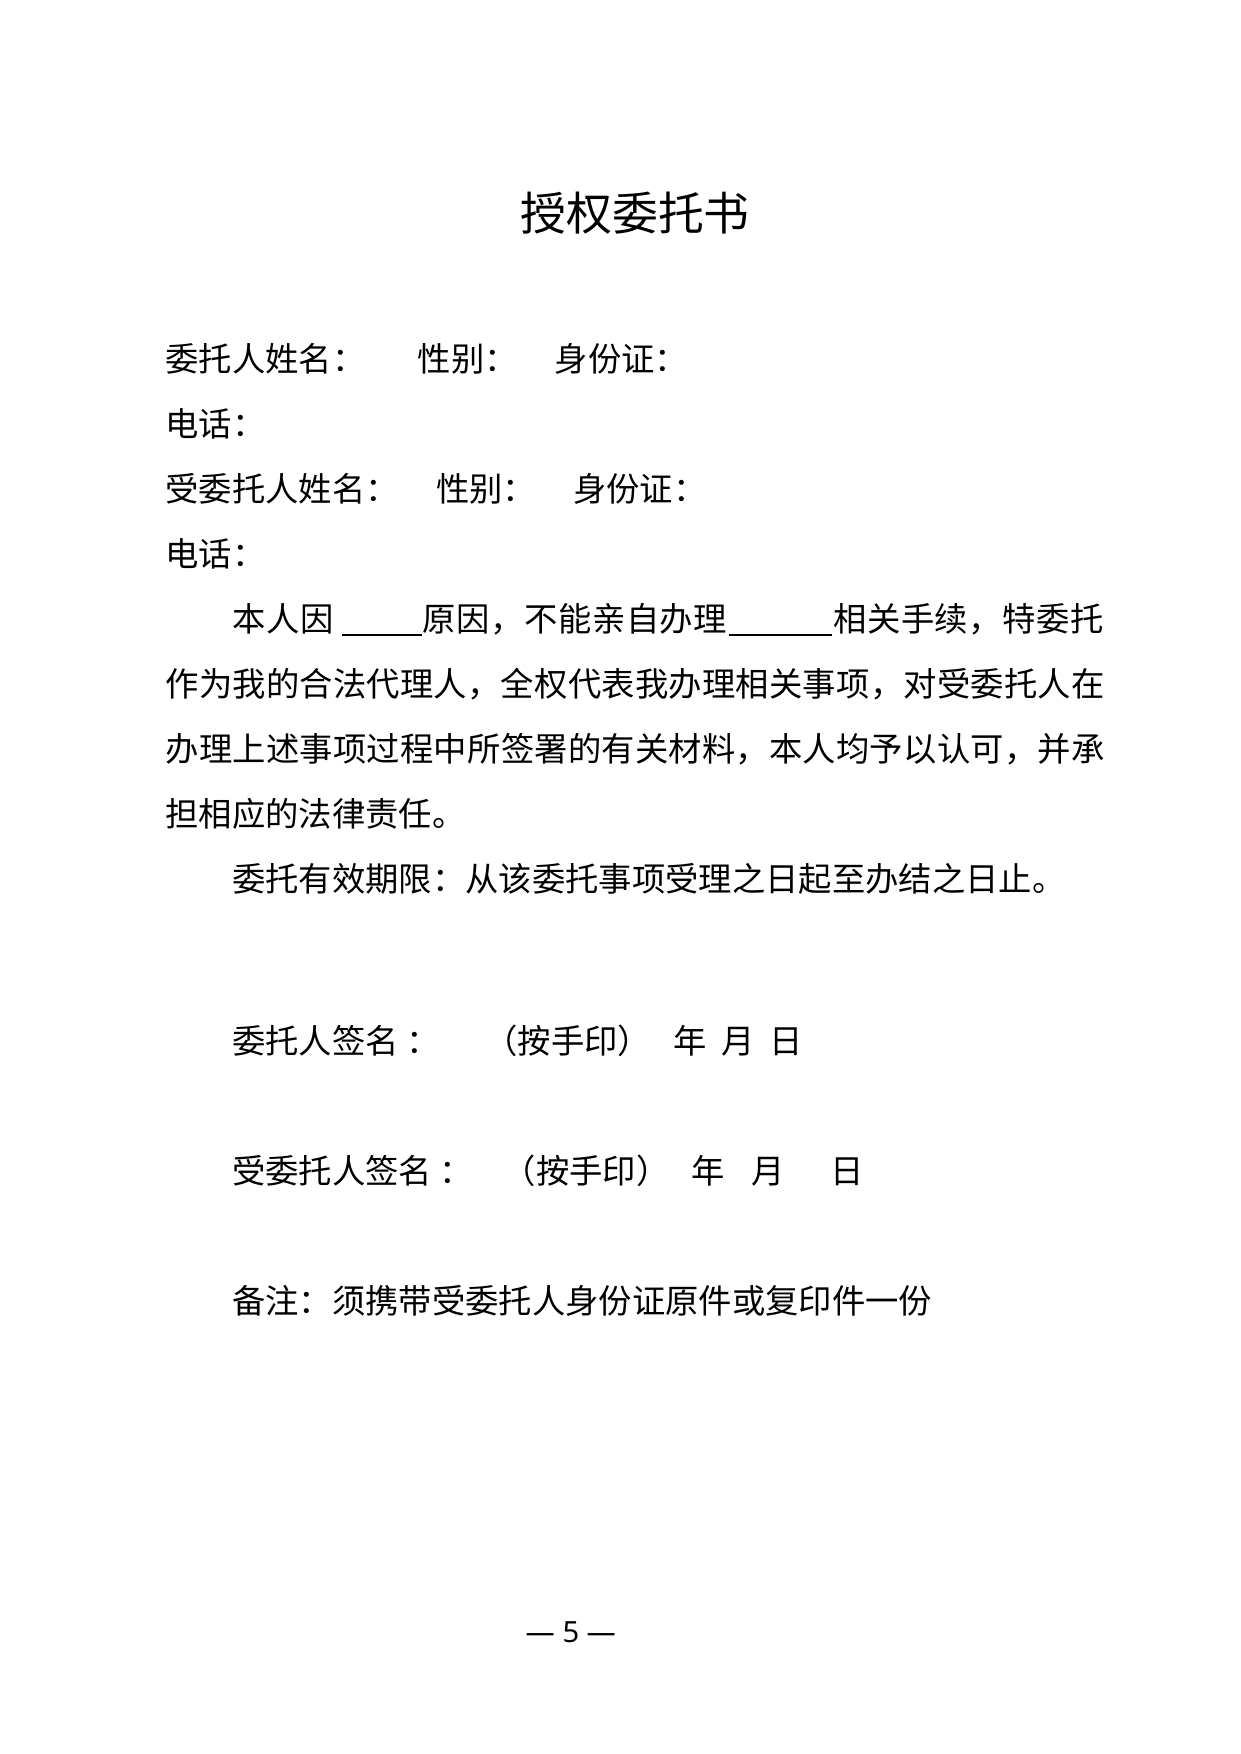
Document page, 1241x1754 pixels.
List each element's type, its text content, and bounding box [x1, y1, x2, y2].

text 委托有效期限：从该委托事项受理之日起至办结之日止。 [165, 844, 1104, 909]
text 授权委托书 [165, 162, 1104, 259]
text 电话： [165, 389, 1104, 454]
text 委托人签名 ： （按手印） 年 月 日 [165, 1007, 1104, 1072]
text 备注：须携带受委托人身份证原件或复印件一份 [165, 1267, 1104, 1332]
text 受委托人签名 ： （按手印） 年 月 日 [165, 1137, 1104, 1202]
text 电话： [165, 519, 1104, 584]
text 本人因 原因，不能亲自办理 相关手续，特委托 作为我的合法代理人，全权代表我办理相关事项，对受委托人在办理上述事项过程中所签署的有关材料，本人均予以认可，并承担相应的法律责任。 [165, 584, 1104, 844]
text 受委托人姓名： 性别： 身份证： [165, 454, 1104, 519]
text 委托人姓名： 性别： 身份证： [165, 324, 1104, 389]
